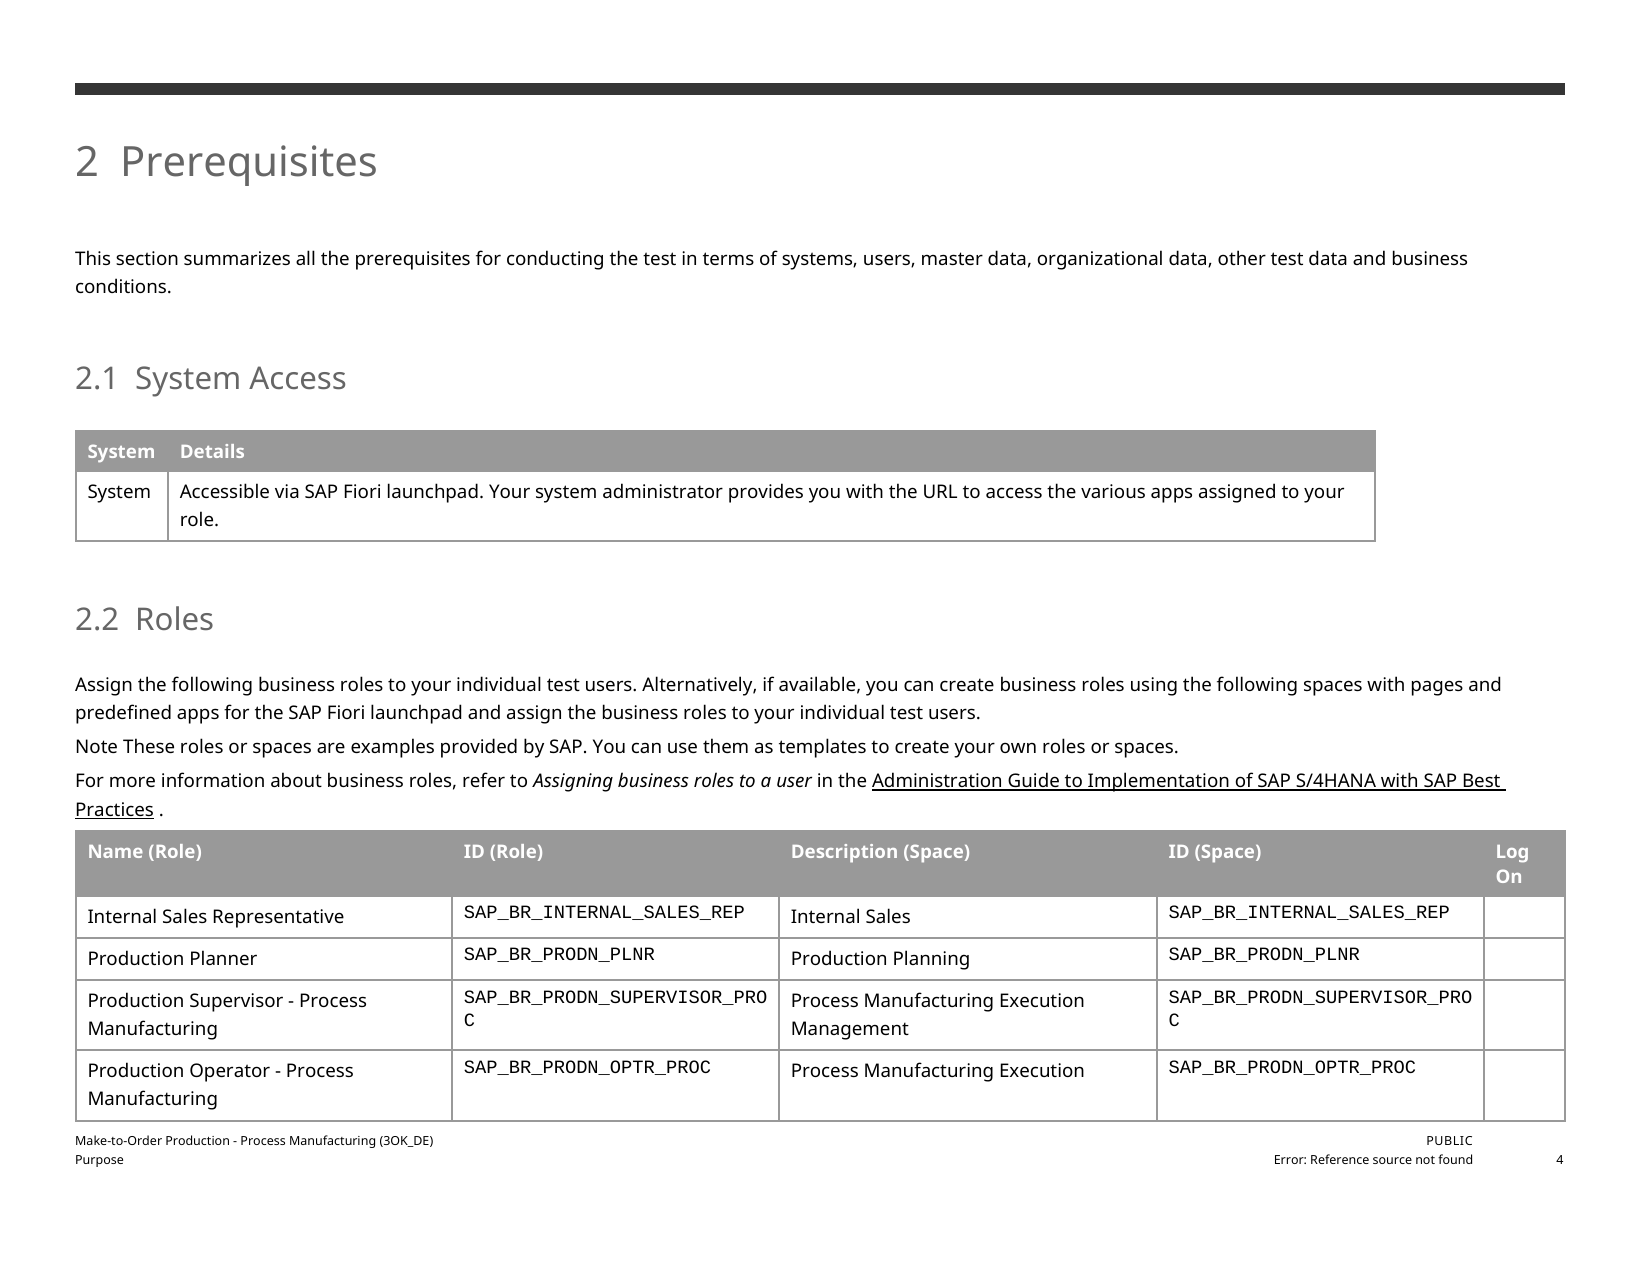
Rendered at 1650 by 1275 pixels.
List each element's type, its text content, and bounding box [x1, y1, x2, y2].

table_cell System [77, 472, 167, 540]
table_cell Process Manufacturing Execution [780, 1051, 1156, 1119]
table_header Details [169, 432, 1374, 470]
table_cell Internal Sales Representative [77, 897, 451, 937]
table_cell SAP_BR_PRODN_PLNR [1158, 939, 1483, 979]
subtitle Prerequisites [75, 137, 1565, 187]
text Note These roles or spaces are examples provided by SAP. You can use them as templates to create your own roles or spaces. [75, 733, 1565, 759]
table_cell Accessible via SAP Fiori launchpad. Your system administrator provides you with the URL to access the various apps assigned to your role. [169, 472, 1374, 540]
text For more information about business roles, refer to Assigning business roles to a user in the Administration Guide to Implementation of SAP S/4HANA with SAP Best Practices . [75, 768, 1565, 821]
table_cell [1485, 939, 1564, 979]
table_cell Internal Sales [780, 897, 1156, 937]
table_cell SAP_BR_INTERNAL_SALES_REP [1158, 897, 1483, 937]
table_cell Production Planner [77, 939, 451, 979]
table_cell SAP_BR_PRODN_SUPERVISOR_PROC [1158, 981, 1483, 1049]
table_header ID (Role) [453, 832, 778, 895]
table_cell Production Operator - Process Manufacturing [77, 1051, 451, 1119]
table_cell SAP_BR_PRODN_SUPERVISOR_PROC [453, 981, 778, 1049]
text This section summarizes all the prerequisites for conducting the test in terms of systems, users, master data, organizational data, other test data and business conditions. [75, 245, 1565, 298]
table_cell [1485, 981, 1564, 1049]
table_cell SAP_BR_INTERNAL_SALES_REP [453, 897, 778, 937]
table_cell [1485, 1051, 1564, 1119]
table_cell [1485, 897, 1564, 937]
table_cell Production Supervisor - Process Manufacturing [77, 981, 451, 1049]
table_header System [77, 432, 167, 470]
table_header Description (Space) [780, 832, 1156, 895]
subtitle System Access [75, 359, 1565, 397]
table_header Name (Role) [77, 832, 451, 895]
table_cell Production Planning [780, 939, 1156, 979]
table_header ID (Space) [1158, 832, 1483, 895]
subtitle Roles [75, 600, 1565, 638]
table_cell SAP_BR_PRODN_OPTR_PROC [1158, 1051, 1483, 1119]
table_cell Process Manufacturing Execution Management [780, 981, 1156, 1049]
table_header Log On [1485, 832, 1564, 895]
text Assign the following business roles to your individual test users. Alternatively, if available, you can create business roles using the following spaces with pages and predefined apps for the SAP Fiori launchpad and assign the business roles to your individual test users. [75, 671, 1565, 725]
table_cell SAP_BR_PRODN_OPTR_PROC [453, 1051, 778, 1119]
table_cell SAP_BR_PRODN_PLNR [453, 939, 778, 979]
